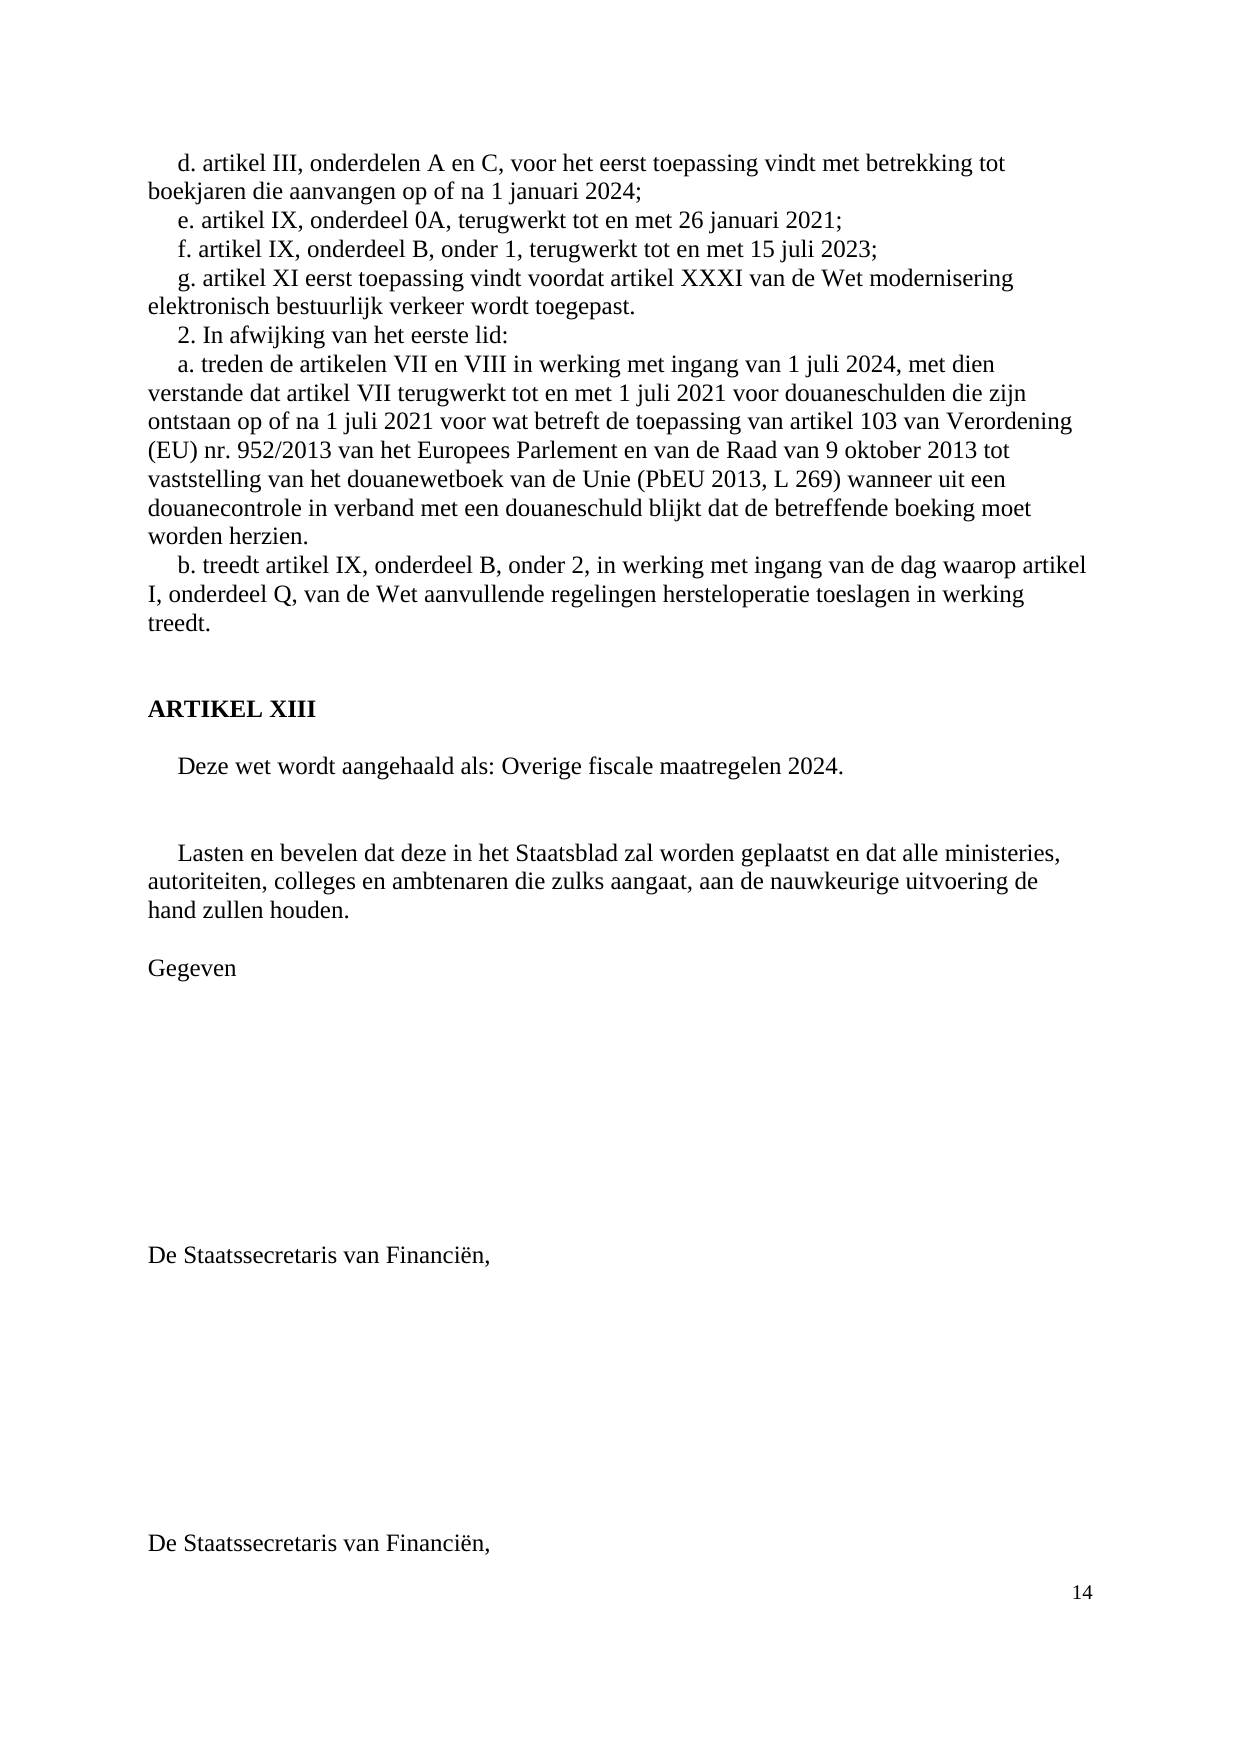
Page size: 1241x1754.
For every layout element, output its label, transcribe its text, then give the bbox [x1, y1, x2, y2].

text De Staatssecretaris van Financiën, [148, 1240, 1093, 1269]
text Deze wet wordt aangehaald als: Overige fiscale maatregelen 2024. [148, 751, 1093, 780]
text b. treedt artikel IX, onderdeel B, onder 2, in werking met ingang van de dag waarop artikel I, onderdeel Q, van de Wet aanvullende regelingen hersteloperatie toeslagen in werking treedt. [148, 550, 1093, 636]
text d. artikel III, onderdelen A en C, voor het eerst toepassing vindt met betrekking tot boekjaren die aanvangen op of na 1 januari 2024; [148, 148, 1093, 205]
text 2. In afwijking van het eerste lid: [148, 320, 1093, 349]
text Lasten en bevelen dat deze in het Staatsblad zal worden geplaatst en dat alle ministeries, autoriteiten, colleges en ambtenaren die zulks aangaat, aan de nauwkeurige uitvoering de hand zullen houden. [148, 838, 1093, 924]
text Gegeven [148, 953, 1093, 981]
text e. artikel IX, onderdeel 0A, terugwerkt tot en met 26 januari 2021; [148, 205, 1092, 234]
text a. treden de artikelen VII en VIII in werking met ingang van 1 juli 2024, met dien verstande dat artikel VII terugwerkt tot en met 1 juli 2021 voor douaneschulden die zijn ontstaan op of na 1 juli 2021 voor wat betreft de toepassing van artikel 103 van Verordening (EU) nr. 952/2013 van het Europees Parlement en van de Raad van 9 oktober 2013 tot vaststelling van het douanewetboek van de Unie (PbEU 2013, L 269) wanneer uit een douanecontrole in verband met een douaneschuld blijkt dat de betreffende boeking moet worden herzien. [148, 349, 1093, 550]
text De Staatssecretaris van Financiën, [148, 1528, 1093, 1556]
text f. artikel IX, onderdeel B, onder 1, terugwerkt tot en met 15 juli 2023; [148, 234, 1093, 263]
text g. artikel XI eerst toepassing vindt voordat artikel XXXI van de Wet modernisering elektronisch bestuurlijk verkeer wordt toegepast. [148, 263, 1093, 320]
text ARTIKEL XIII [148, 694, 1093, 723]
